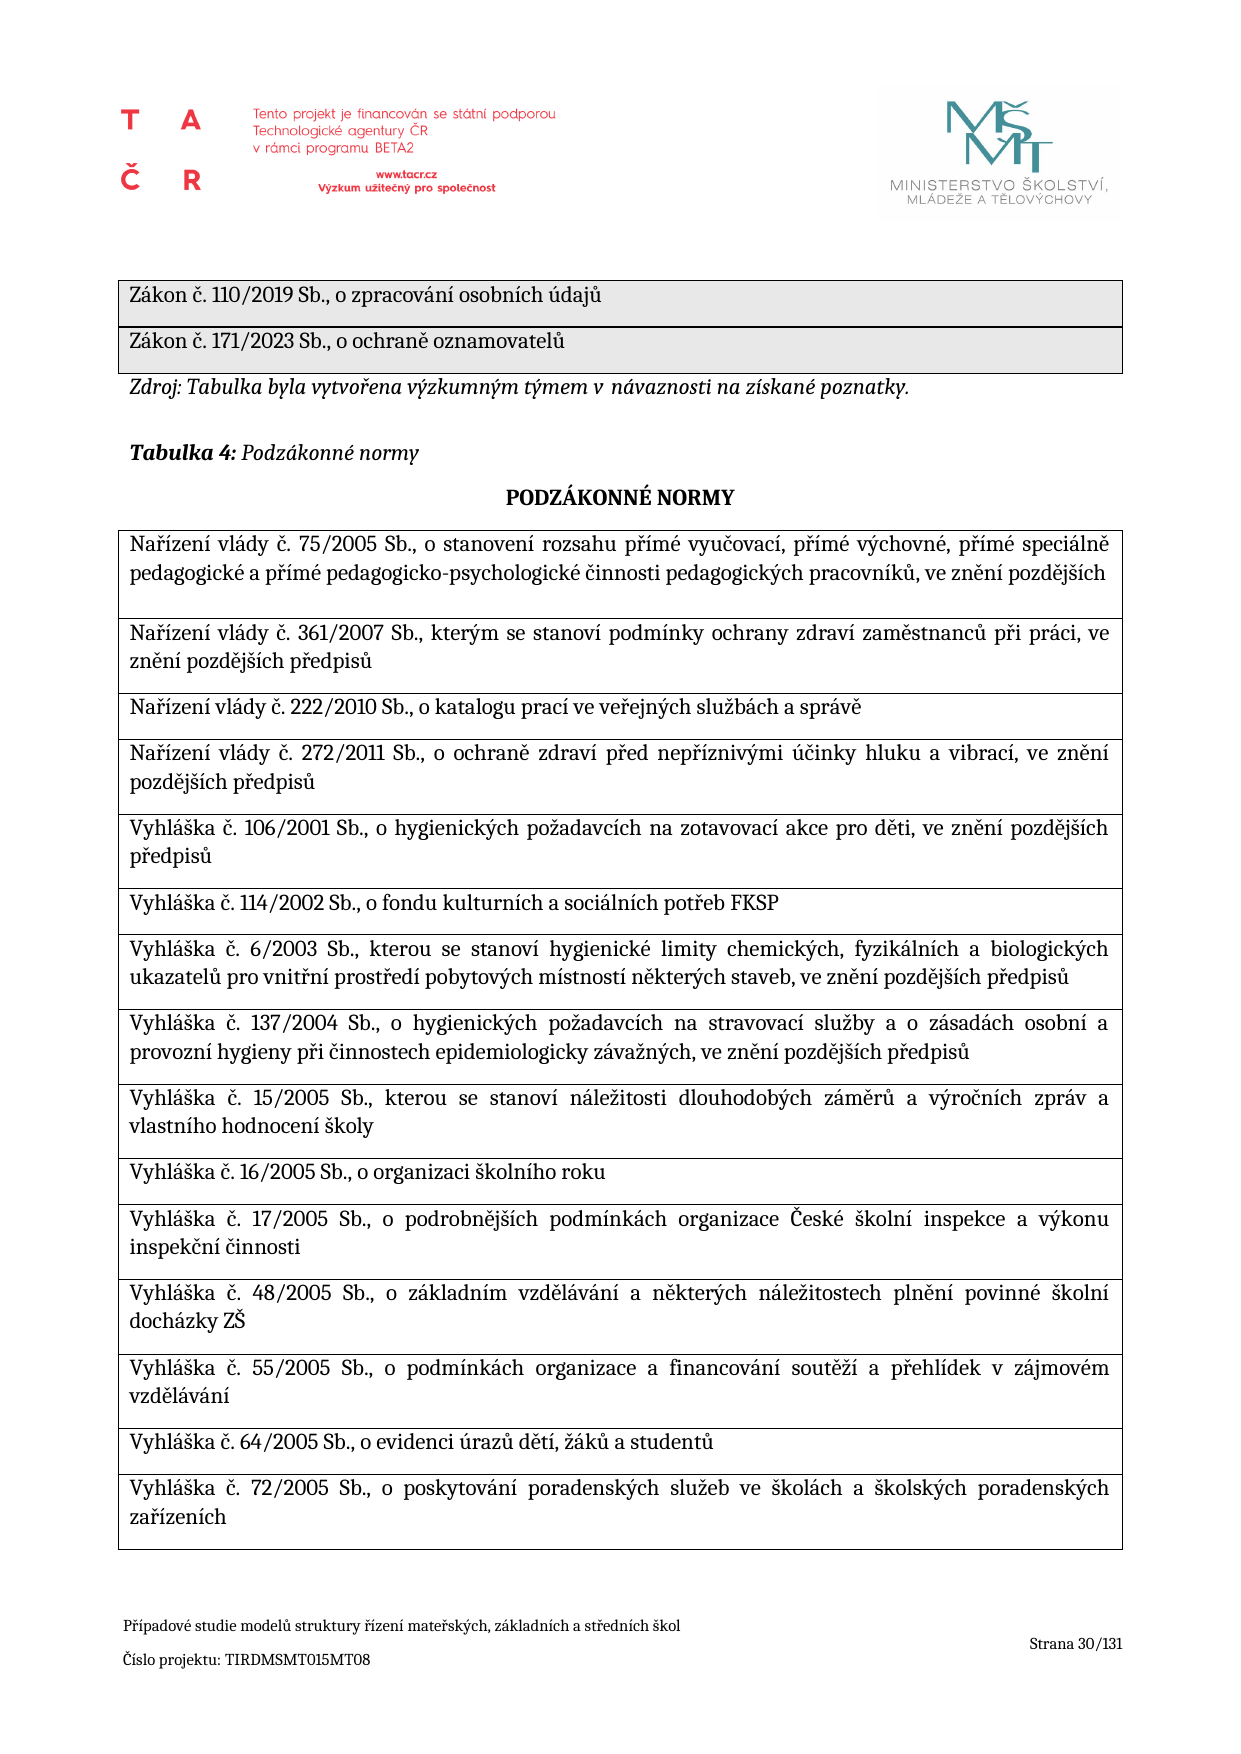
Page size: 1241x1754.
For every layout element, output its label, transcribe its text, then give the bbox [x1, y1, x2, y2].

table_cell Vyhláška č. 64/2005 Sb., o evidenci úrazů dětí, žáků a studentů [119, 1429, 1122, 1474]
table_cell Vyhláška č. 6/2003 Sb., kterou se stanoví hygienické limity chemických, fyzikálních a biologických ukazatelů pro vnitřní prostředí pobytových místností některých staveb, ve znění pozdějších předpisů [119, 935, 1122, 1009]
picture [877, 84, 1121, 221]
table_cell Vyhláška č. 114/2002 Sb., o fondu kulturních a sociálních potřeb FKSP [119, 889, 1122, 934]
table_cell Nařízení vlády č. 75/2005 Sb., o stanovení rozsahu přímé vyučovací, přímé výchovné, přímé speciálně pedagogické a přímé pedagogicko-psychologické činnosti pedagogických pracovníků, ve znění pozdějších [119, 531, 1122, 618]
table_cell Tabulka 4: Podzákonné normy PODZÁKONNÉ NORMY [118, 440, 1122, 530]
table_cell Zákon č. 110/2019 Sb., o zpracování osobních údajů [119, 281, 1122, 326]
table_cell Nařízení vlády č. 272/2011 Sb., o ochraně zdraví před nepříznivými účinky hluku a vibrací, ve znění pozdějších předpisů [119, 740, 1122, 814]
picture [41, 29, 560, 197]
table_cell Zdroj: Tabulka byla vytvořena výzkumným týmem v návaznosti na získané poznatky. [118, 374, 1122, 439]
table_cell Vyhláška č. 17/2005 Sb., o podrobnějších podmínkách organizace České školní inspekce a výkonu inspekční činnosti [119, 1205, 1122, 1279]
table_cell Vyhláška č. 106/2001 Sb., o hygienických požadavcích na zotavovací akce pro děti, ve znění pozdějších předpisů [119, 815, 1122, 888]
table_cell Vyhláška č. 55/2005 Sb., o podmínkách organizace a financování soutěží a přehlídek v zájmovém vzdělávání [119, 1355, 1122, 1428]
table_cell Nařízení vlády č. 222/2010 Sb., o katalogu prací ve veřejných službách a správě [119, 694, 1122, 739]
table_cell Vyhláška č. 15/2005 Sb., kterou se stanoví náležitosti dlouhodobých záměrů a výročních zpráv a vlastního hodnocení školy [119, 1085, 1122, 1158]
table_cell Vyhláška č. 72/2005 Sb., o poskytování poradenských služeb ve školách a školských poradenských zařízeních [119, 1475, 1122, 1549]
table_cell Vyhláška č. 137/2004 Sb., o hygienických požadavcích na stravovací služby a o zásadách osobní a provozní hygieny při činnostech epidemiologicky závažných, ve znění pozdějších předpisů [119, 1010, 1122, 1083]
table_cell Nařízení vlády č. 361/2007 Sb., kterým se stanoví podmínky ochrany zdraví zaměstnanců při práci, ve znění pozdějších předpisů [119, 619, 1122, 693]
table_cell Vyhláška č. 16/2005 Sb., o organizaci školního roku [119, 1159, 1122, 1204]
table_cell Zákon č. 171/2023 Sb., o ochraně oznamovatelů [119, 328, 1122, 373]
table_cell Vyhláška č. 48/2005 Sb., o základním vzdělávání a některých náležitostech plnění povinné školní docházky ZŠ [119, 1280, 1122, 1353]
